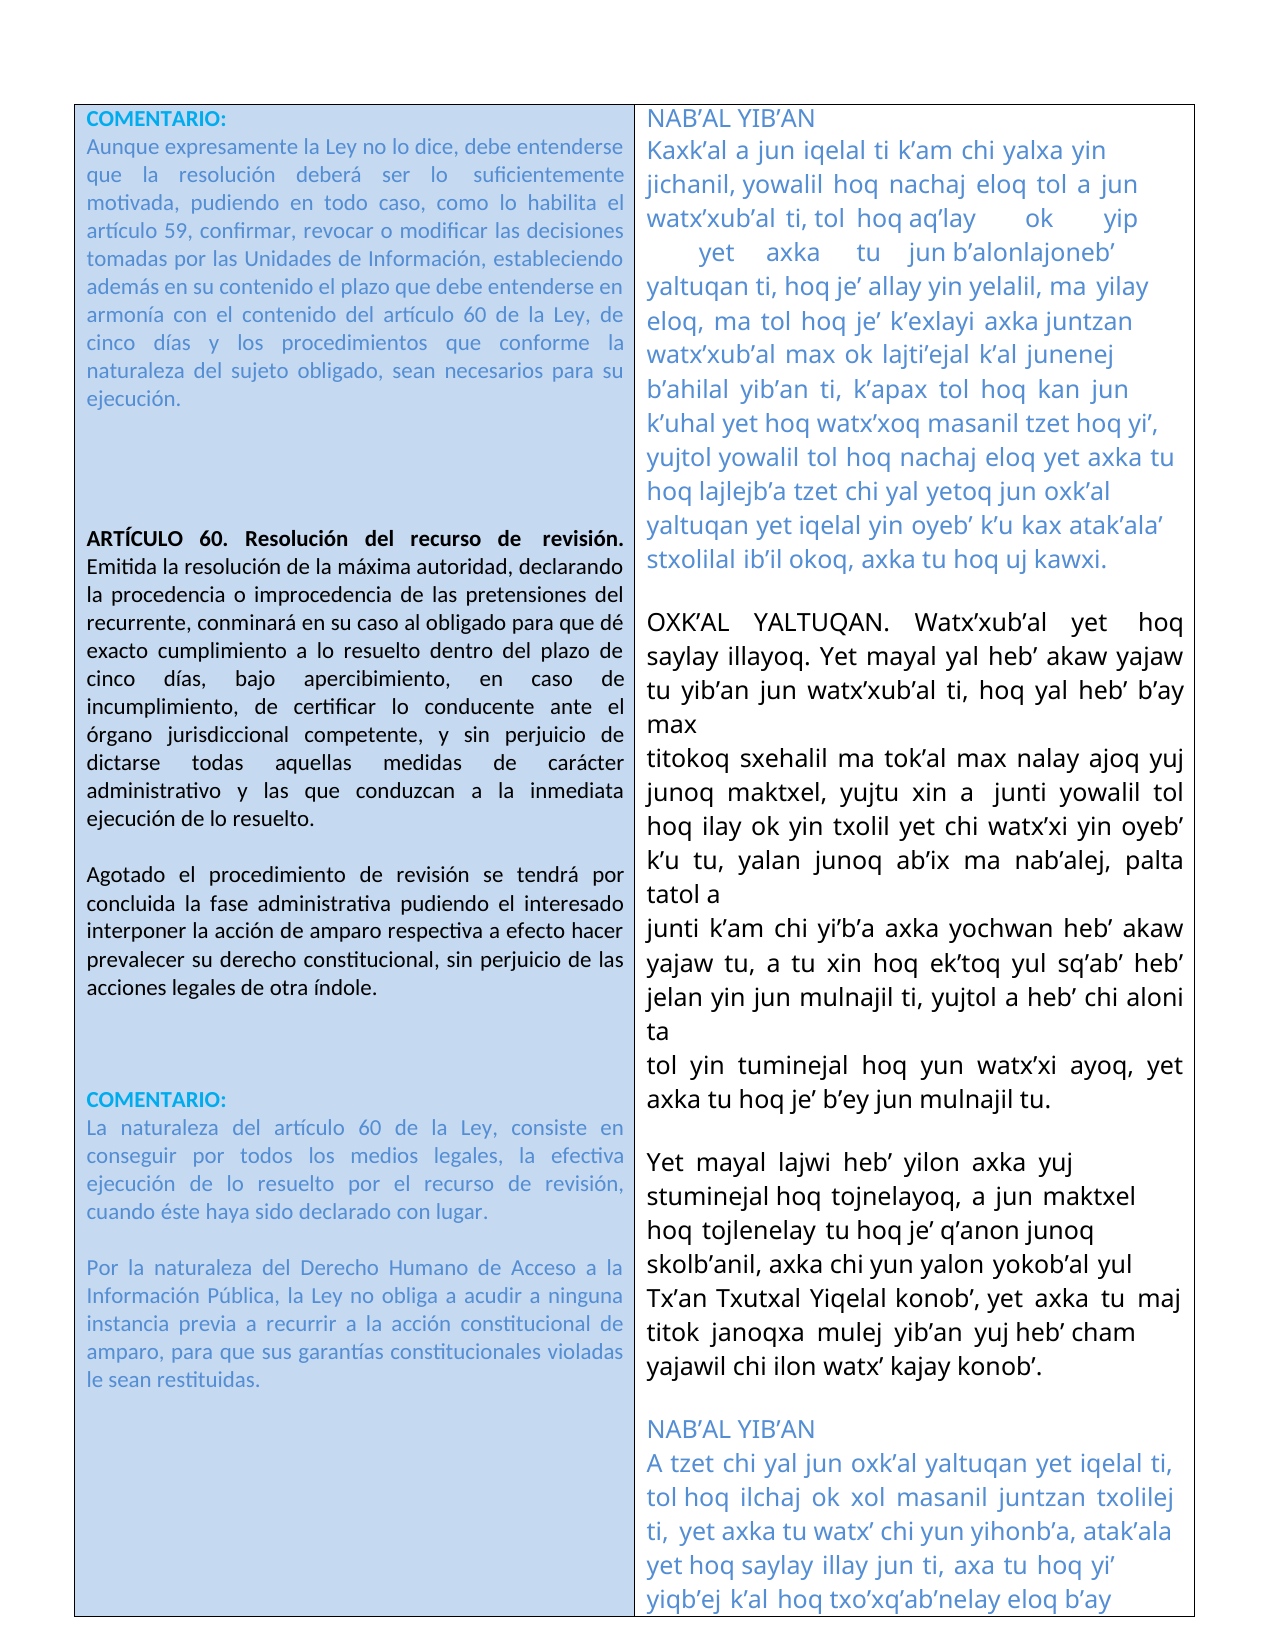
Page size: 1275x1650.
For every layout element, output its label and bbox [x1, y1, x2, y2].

table_header [635, 105, 1194, 1616]
table_header [75, 105, 634, 1616]
